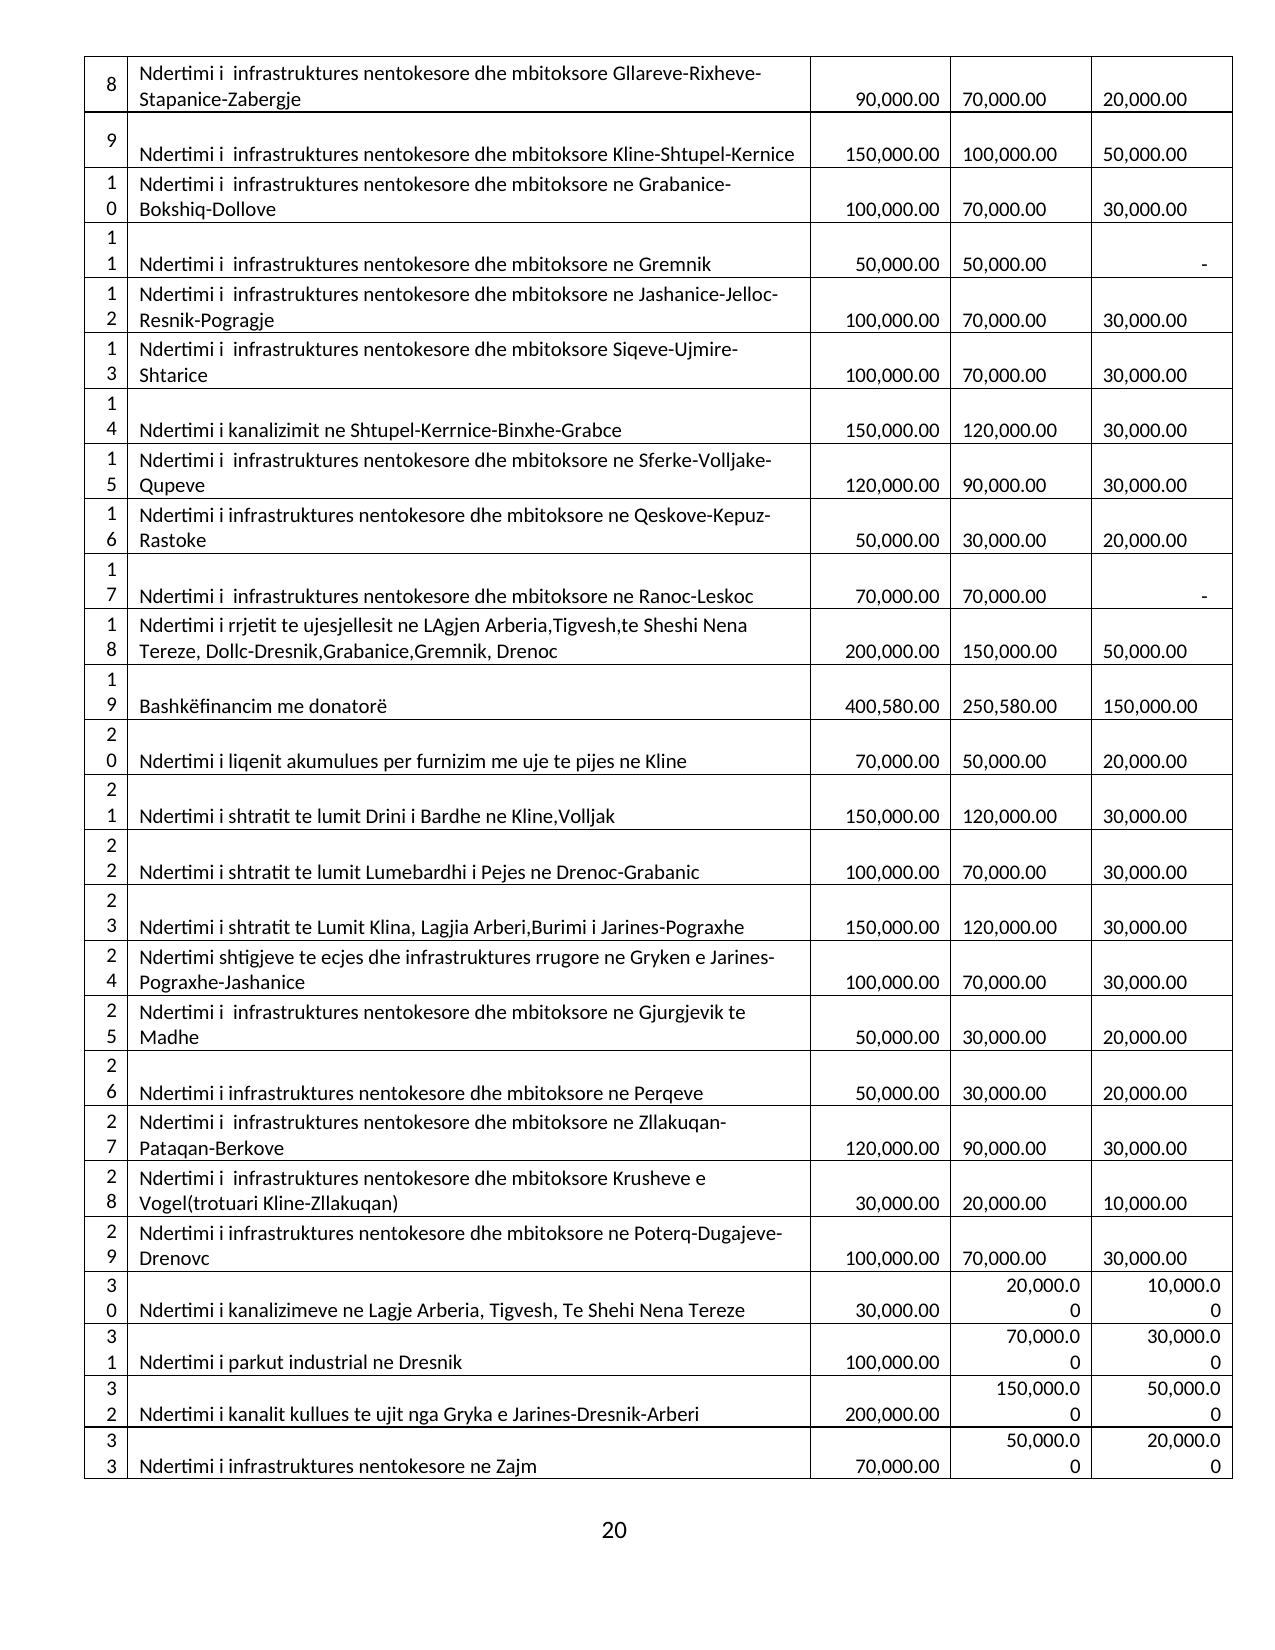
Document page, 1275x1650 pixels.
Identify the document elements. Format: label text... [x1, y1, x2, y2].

table_cell 200,000.00 [811, 609, 950, 663]
table_cell 30,000.00 [1092, 444, 1232, 498]
table_cell Ndertimi i infrastruktures nentokesore dhe mbitoksore ne Gremnik [128, 223, 810, 277]
table_cell 30,000.00 [1092, 1217, 1232, 1271]
table_cell 70,000.00 [951, 1324, 1091, 1374]
table_cell Ndertimi i rrjetit te ujesjellesit ne LAgjen Arberia,Tigvesh,te Sheshi Nena Tereze, Dollc-Dresnik,Grabanice,Gremnik, Drenoc [128, 609, 810, 663]
table_cell 31 [85, 1324, 127, 1374]
table_cell 20,000.00 [1092, 720, 1232, 774]
table_cell Ndertimi shtigjeve te ecjes dhe infrastruktures rrugore ne Gryken e Jarines-Pograxhe-Jashanice [128, 941, 810, 995]
table_cell 150,000.00 [811, 775, 950, 829]
table_cell 30,000.00 [1092, 389, 1232, 443]
table_cell 120,000.00 [811, 444, 950, 498]
table_cell Ndertimi i kanalizimit ne Shtupel-Kerrnice-Binxhe-Grabce [128, 389, 810, 443]
table_cell 50,000.00 [1092, 113, 1232, 167]
table_cell 250,580.00 [951, 665, 1091, 719]
table_cell 20,000.00 [1092, 1051, 1232, 1105]
table_cell Ndertimi i infrastruktures nentokesore dhe mbitoksore Krusheve e Vogel(trotuari Kline-Zllakuqan) [128, 1161, 810, 1216]
table_cell 70,000.00 [951, 830, 1091, 884]
table_cell 25 [85, 996, 127, 1050]
table_cell 16 [85, 499, 127, 553]
table_cell 30,000.00 [951, 1051, 1091, 1105]
table_cell 70,000.00 [951, 1217, 1091, 1271]
table_cell 50,000.00 [951, 1428, 1091, 1478]
table_cell 120,000.00 [951, 775, 1091, 829]
table_cell 70,000.00 [951, 941, 1091, 995]
table_cell 100,000.00 [811, 168, 950, 222]
table_cell 100,000.00 [811, 830, 950, 884]
table_cell 8 [85, 57, 127, 111]
table_cell 30,000.00 [1092, 1106, 1232, 1160]
table_cell Ndertimi i infrastruktures nentokesore dhe mbitoksore ne Zllakuqan-Pataqan-Berkove [128, 1106, 810, 1160]
table_cell Ndertimi i infrastruktures nentokesore dhe mbitoksore Kline-Shtupel-Kernice [128, 113, 810, 167]
table_cell Ndertimi i infrastruktures nentokesore dhe mbitoksore ne Poterq-Dugajeve-Drenovc [128, 1217, 810, 1271]
table_cell 30,000.00 [1092, 885, 1232, 939]
table_cell 20,000.00 [951, 1272, 1091, 1323]
table_cell 100,000.00 [811, 333, 950, 387]
table_cell 30,000.00 [1092, 941, 1232, 995]
table_cell Ndertimi i infrastruktures nentokesore dhe mbitoksore ne Sferke-Volljake-Qupeve [128, 444, 810, 498]
table_cell 150,000.00 [951, 609, 1091, 663]
table_cell 30,000.00 [1092, 775, 1232, 829]
table_cell 20,000.00 [1092, 57, 1232, 111]
table_cell 12 [85, 278, 127, 332]
table_cell 50,000.00 [811, 499, 950, 553]
table_cell 9 [85, 113, 127, 167]
table_cell 22 [85, 830, 127, 884]
table_cell 21 [85, 775, 127, 829]
table_cell 120,000.00 [951, 389, 1091, 443]
table_cell 120,000.00 [811, 1106, 950, 1160]
table_cell Ndertimi i infrastruktures nentokesore dhe mbitoksore ne Perqeve [128, 1051, 810, 1105]
table_cell 70,000.00 [951, 278, 1091, 332]
table_cell 10 [85, 168, 127, 222]
table_cell 50,000.00 [951, 720, 1091, 774]
table_cell 30,000.00 [1092, 278, 1232, 332]
table_cell 100,000.00 [951, 113, 1091, 167]
table_cell Bashkëfinancim me donatorë [128, 665, 810, 719]
table_cell 70,000.00 [811, 720, 950, 774]
table_cell 24 [85, 941, 127, 995]
table_cell 70,000.00 [811, 554, 950, 608]
table_cell 100,000.00 [811, 1217, 950, 1271]
table_cell 33 [85, 1428, 127, 1478]
table_cell 30,000.00 [1092, 333, 1232, 387]
table_cell Ndertimi i infrastruktures nentokesore dhe mbitoksore Siqeve-Ujmire-Shtarice [128, 333, 810, 387]
table_cell 50,000.00 [1092, 1376, 1232, 1426]
table_cell 150,000.00 [811, 113, 950, 167]
table_cell 50,000.00 [811, 1051, 950, 1105]
table_cell Ndertimi i infrastruktures nentokesore ne Zajm [128, 1428, 810, 1478]
table_cell 70,000.00 [951, 168, 1091, 222]
table_cell Ndertimi i kanalizimeve ne Lagje Arberia, Tigvesh, Te Shehi Nena Tereze [128, 1272, 810, 1323]
table_cell 23 [85, 885, 127, 939]
table_cell 17 [85, 554, 127, 608]
table_cell 30,000.00 [1092, 1324, 1232, 1374]
table_cell Ndertimi i shtratit te lumit Lumebardhi i Pejes ne Drenoc-Grabanic [128, 830, 810, 884]
table_cell Ndertimi i liqenit akumulues per furnizim me uje te pijes ne Kline [128, 720, 810, 774]
table_cell 120,000.00 [951, 885, 1091, 939]
table_cell Ndertimi i infrastruktures nentokesore dhe mbitoksore ne Grabanice-Bokshiq-Dollove [128, 168, 810, 222]
table_cell 100,000.00 [811, 278, 950, 332]
table_cell 15 [85, 444, 127, 498]
table_cell 400,580.00 [811, 665, 950, 719]
table_cell - [1092, 554, 1232, 608]
table_cell 150,000.00 [811, 389, 950, 443]
table_cell 150,000.00 [811, 885, 950, 939]
table_cell 90,000.00 [811, 57, 950, 111]
table_cell 200,000.00 [811, 1376, 950, 1426]
table_cell Ndertimi i infrastruktures nentokesore dhe mbitoksore Gllareve-Rixheve-Stapanice-Zabergje [128, 57, 810, 111]
table_cell 20,000.00 [1092, 1428, 1232, 1478]
table_cell Ndertimi i infrastruktures nentokesore dhe mbitoksore ne Ranoc-Leskoc [128, 554, 810, 608]
table_cell 28 [85, 1161, 127, 1216]
table_cell 27 [85, 1106, 127, 1160]
table_cell 50,000.00 [811, 996, 950, 1050]
table_cell 13 [85, 333, 127, 387]
table_cell 50,000.00 [951, 223, 1091, 277]
table_cell 50,000.00 [1092, 609, 1232, 663]
table_cell 70,000.00 [811, 1428, 950, 1478]
table_cell 90,000.00 [951, 1106, 1091, 1160]
table_cell 70,000.00 [951, 333, 1091, 387]
table_cell 30,000.00 [1092, 830, 1232, 884]
table_cell 19 [85, 665, 127, 719]
table_cell 50,000.00 [811, 223, 950, 277]
table_cell Ndertimi i parkut industrial ne Dresnik [128, 1324, 810, 1374]
table_cell Ndertimi i shtratit te Lumit Klina, Lagjia Arberi,Burimi i Jarines-Pograxhe [128, 885, 810, 939]
table_cell 150,000.00 [951, 1376, 1091, 1426]
table_cell 20,000.00 [1092, 996, 1232, 1050]
table_cell 10,000.00 [1092, 1272, 1232, 1323]
table_cell Ndertimi i infrastruktures nentokesore dhe mbitoksore ne Jashanice-Jelloc-Resnik-Pogragje [128, 278, 810, 332]
table_cell 30 [85, 1272, 127, 1323]
table_cell 20,000.00 [951, 1161, 1091, 1216]
table_cell 20 [85, 720, 127, 774]
table_cell 30,000.00 [811, 1272, 950, 1323]
table_cell 32 [85, 1376, 127, 1426]
table_cell 14 [85, 389, 127, 443]
table_cell 30,000.00 [1092, 168, 1232, 222]
table_cell Ndertimi i shtratit te lumit Drini i Bardhe ne Kline,Volljak [128, 775, 810, 829]
table_cell 30,000.00 [951, 996, 1091, 1050]
table_cell 100,000.00 [811, 941, 950, 995]
table_cell 70,000.00 [951, 57, 1091, 111]
table_cell 29 [85, 1217, 127, 1271]
table_cell 100,000.00 [811, 1324, 950, 1374]
table_cell 90,000.00 [951, 444, 1091, 498]
table_cell - [1092, 223, 1232, 277]
table_cell Ndertimi i infrastruktures nentokesore dhe mbitoksore ne Gjurgjevik te Madhe [128, 996, 810, 1050]
table_cell 30,000.00 [951, 499, 1091, 553]
table_cell 30,000.00 [811, 1161, 950, 1216]
table_cell 10,000.00 [1092, 1161, 1232, 1216]
table_cell Ndertimi i infrastruktures nentokesore dhe mbitoksore ne Qeskove-Kepuz-Rastoke [128, 499, 810, 553]
table_cell 20,000.00 [1092, 499, 1232, 553]
table_cell 150,000.00 [1092, 665, 1232, 719]
table_cell 70,000.00 [951, 554, 1091, 608]
table_cell 11 [85, 223, 127, 277]
table_cell Ndertimi i kanalit kullues te ujit nga Gryka e Jarines-Dresnik-Arberi [128, 1376, 810, 1426]
table_cell 26 [85, 1051, 127, 1105]
table_cell 18 [85, 609, 127, 663]
